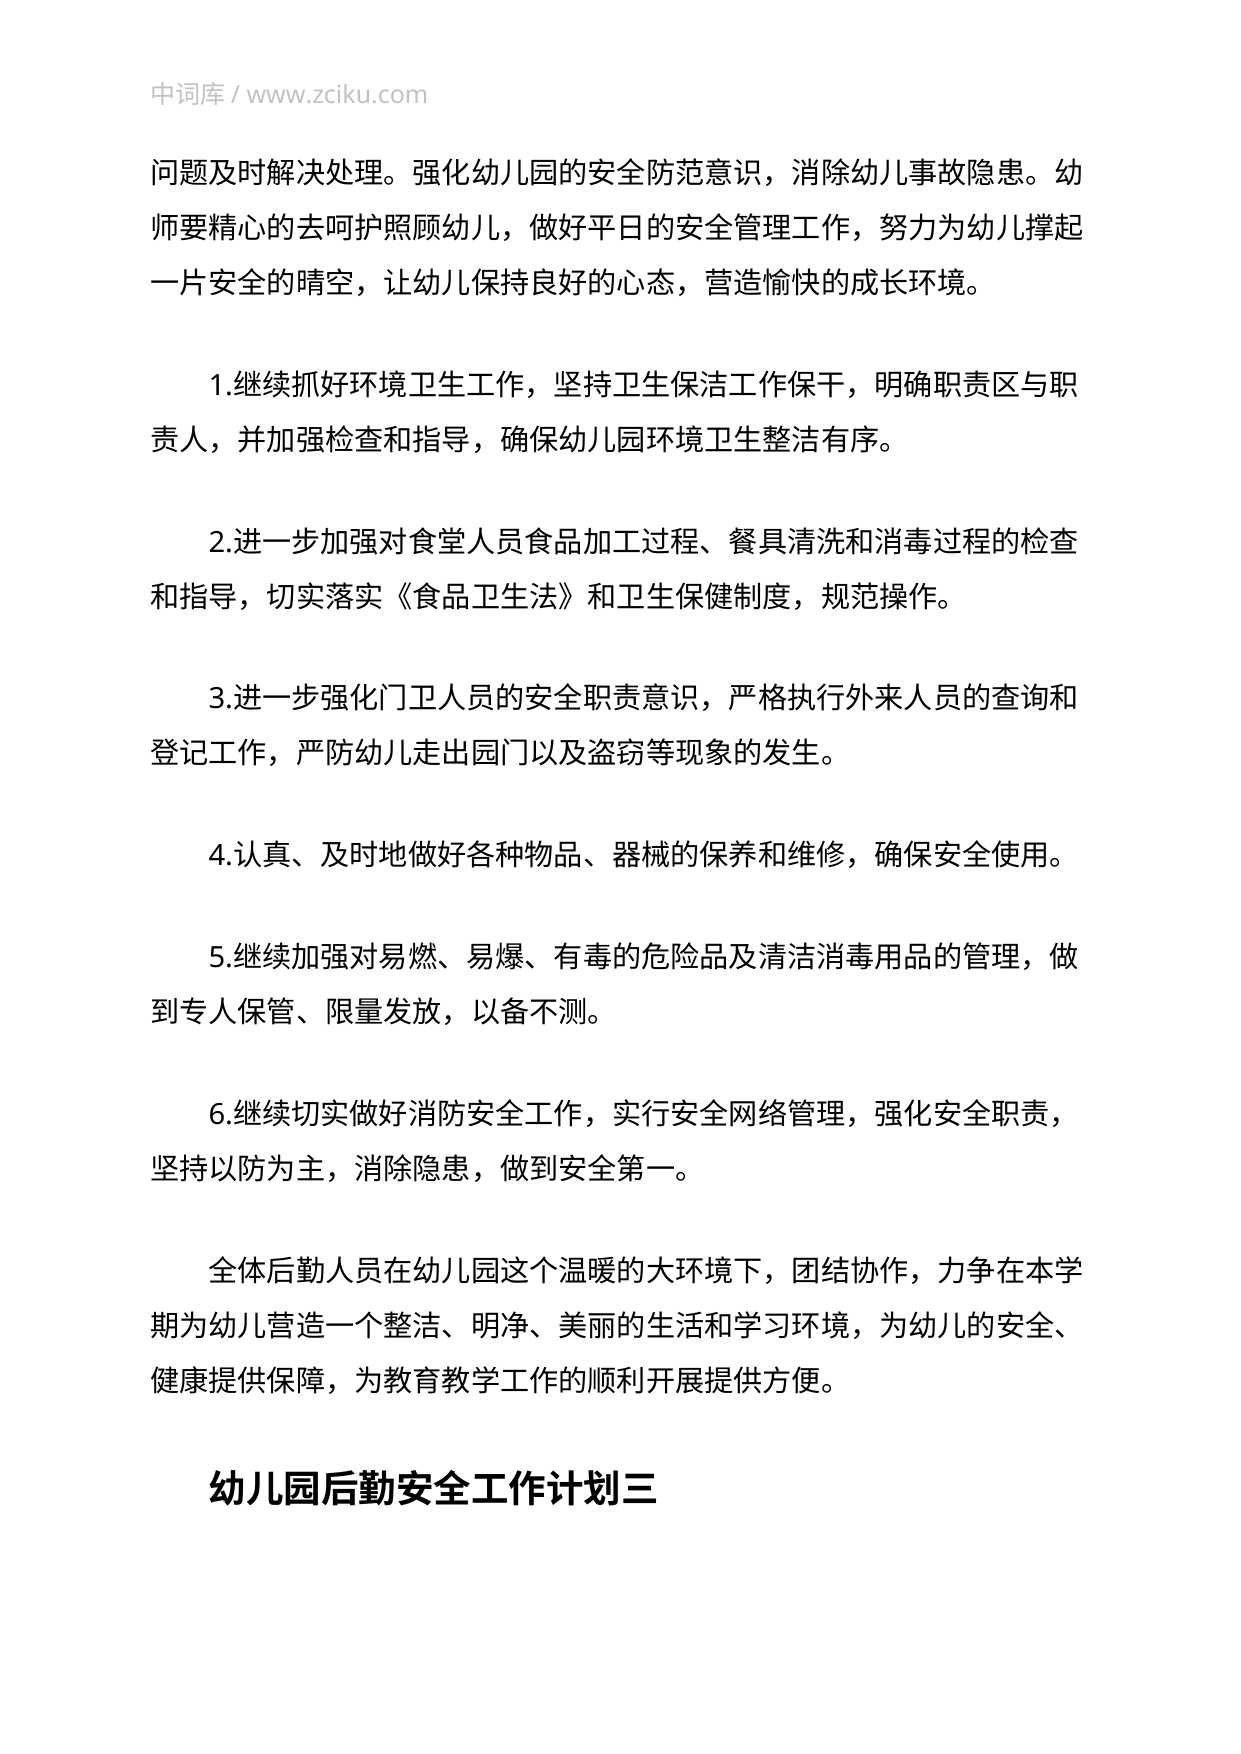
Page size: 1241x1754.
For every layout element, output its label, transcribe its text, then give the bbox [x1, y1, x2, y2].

text 3.进一步强化门卫人员的安全职责意识，严格执行外来人员的查询和登记工作，严防幼儿走出园门以及盗窃等现象的发生。 [150, 675, 1090, 772]
text 6.继续切实做好消防安全工作，实行安全网络管理，强化安全职责，坚持以防为主，消除隐患，做到安全第一。 [150, 1091, 1090, 1188]
text 5.继续加强对易燃、易爆、有毒的危险品及清洁消毒用品的管理，做到专人保管、限量发放，以备不测。 [150, 934, 1090, 1031]
text 全体后勤人员在幼儿园这个温暖的大环境下，团结协作，力争在本学期为幼儿营造一个整洁、明净、美丽的生活和学习环境，为幼儿的安全、健康提供保障，为教育教学工作的顺利开展提供方便。 [150, 1247, 1090, 1399]
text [150, 150, 1090, 302]
text 1.继续抓好环境卫生工作，坚持卫生保洁工作保干，明确职责区与职责人，并加强检查和指导，确保幼儿园环境卫生整洁有序。 [150, 362, 1090, 459]
text 4.认真、及时地做好各种物品、器械的保养和维修，确保安全使用。 [150, 832, 1090, 874]
text 2.进一步加强对食堂人员食品加工过程、餐具清洗和消毒过程的检查和指导，切实落实《食品卫生法》和卫生保健制度，规范操作。 [150, 518, 1090, 616]
text 幼儿园后勤安全工作计划三 [150, 1459, 1090, 1513]
